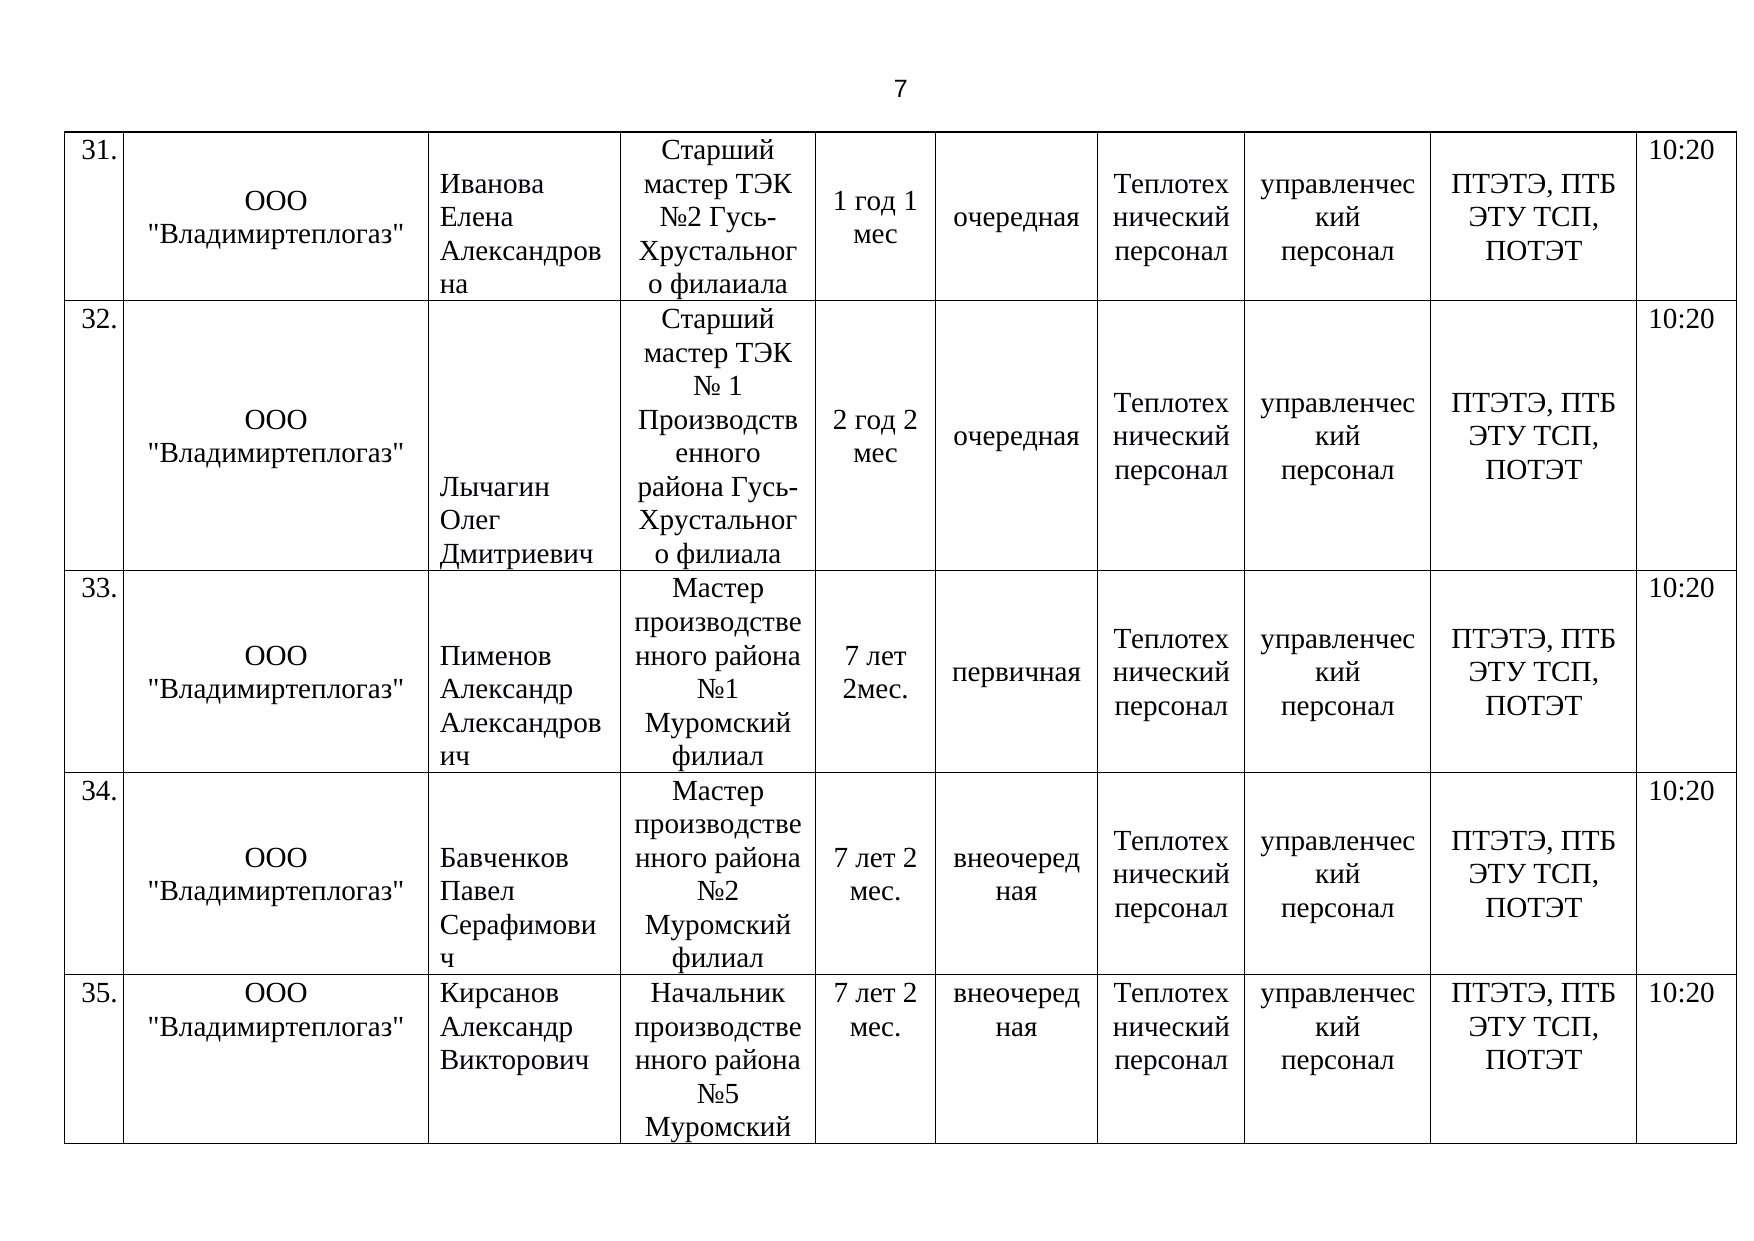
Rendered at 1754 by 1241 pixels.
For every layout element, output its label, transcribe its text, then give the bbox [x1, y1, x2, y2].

table_cell 10:20 [1637, 773, 1736, 974]
table_cell Мастер производственного района №1 Муромский филиал [621, 571, 815, 772]
table_cell Бавченков Павел Серафимович [429, 773, 620, 974]
table_cell очередная [936, 301, 1097, 569]
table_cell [429, 975, 620, 1143]
table_cell 7 лет 2мес. [816, 571, 935, 772]
table_cell Лычагин Олег Дмитриевич [429, 301, 620, 569]
table_cell ПТЭТЭ, ПТБ ЭТУ ТСП, ПОТЭТ [1431, 571, 1636, 772]
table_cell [1098, 133, 1244, 300]
table_cell Теплотехнический персонал [1098, 301, 1244, 569]
table_cell 10:20 [1637, 571, 1736, 772]
table_cell Иванова Елена Александровна [429, 133, 620, 300]
table_cell [65, 133, 123, 300]
table_cell первичная [936, 571, 1097, 772]
table_cell управленческий персонал [1245, 773, 1430, 974]
table_cell ООО "Владимиртеплогаз" [124, 571, 428, 772]
table_cell Мастер производственного района №2 Муромский филиал [621, 773, 815, 974]
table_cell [1431, 975, 1636, 1143]
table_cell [621, 975, 815, 1143]
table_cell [124, 975, 428, 1143]
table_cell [1098, 975, 1244, 1143]
table_cell 10:20 [1637, 133, 1736, 300]
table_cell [1431, 133, 1636, 300]
table_cell очередная [936, 133, 1097, 300]
table_cell 1 год 1 мес [816, 133, 935, 300]
table_cell Теплотехнический персонал [1098, 571, 1244, 772]
table_cell [65, 975, 123, 1143]
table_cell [1245, 975, 1430, 1143]
table_cell 10:20 [1637, 975, 1736, 1143]
table_cell [65, 773, 123, 974]
table_cell 2 год 2 мес [816, 301, 935, 569]
table_cell 7 лет 2 мес. [816, 773, 935, 974]
table_cell ПТЭТЭ, ПТБ ЭТУ ТСП, ПОТЭТ [1431, 773, 1636, 974]
table_cell ООО "Владимиртеплогаз" [124, 301, 428, 569]
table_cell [124, 133, 428, 300]
table_cell ПТЭТЭ, ПТБ ЭТУ ТСП, ПОТЭТ [1431, 301, 1636, 569]
table_cell [65, 301, 123, 569]
table_cell ООО "Владимиртеплогаз" [124, 773, 428, 974]
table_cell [1245, 133, 1430, 300]
table_cell Старший мастер ТЭК №2 Гусь-Хрустального филаиала [621, 133, 815, 300]
table_cell Теплотехнический персонал [1098, 773, 1244, 974]
table_cell управленческий персонал [1245, 301, 1430, 569]
table_cell 10:20 [1637, 301, 1736, 569]
table_cell 7 лет 2 мес. [816, 975, 935, 1143]
table_cell внеочередная [936, 773, 1097, 974]
table_cell Пименов Александр Александрович [429, 571, 620, 772]
table_cell Старший мастер ТЭК № 1 Производственного района Гусь-Хрустального филиала [621, 301, 815, 569]
table_cell управленческий персонал [1245, 571, 1430, 772]
table_cell внеочередная [936, 975, 1097, 1143]
table_cell [65, 571, 123, 772]
